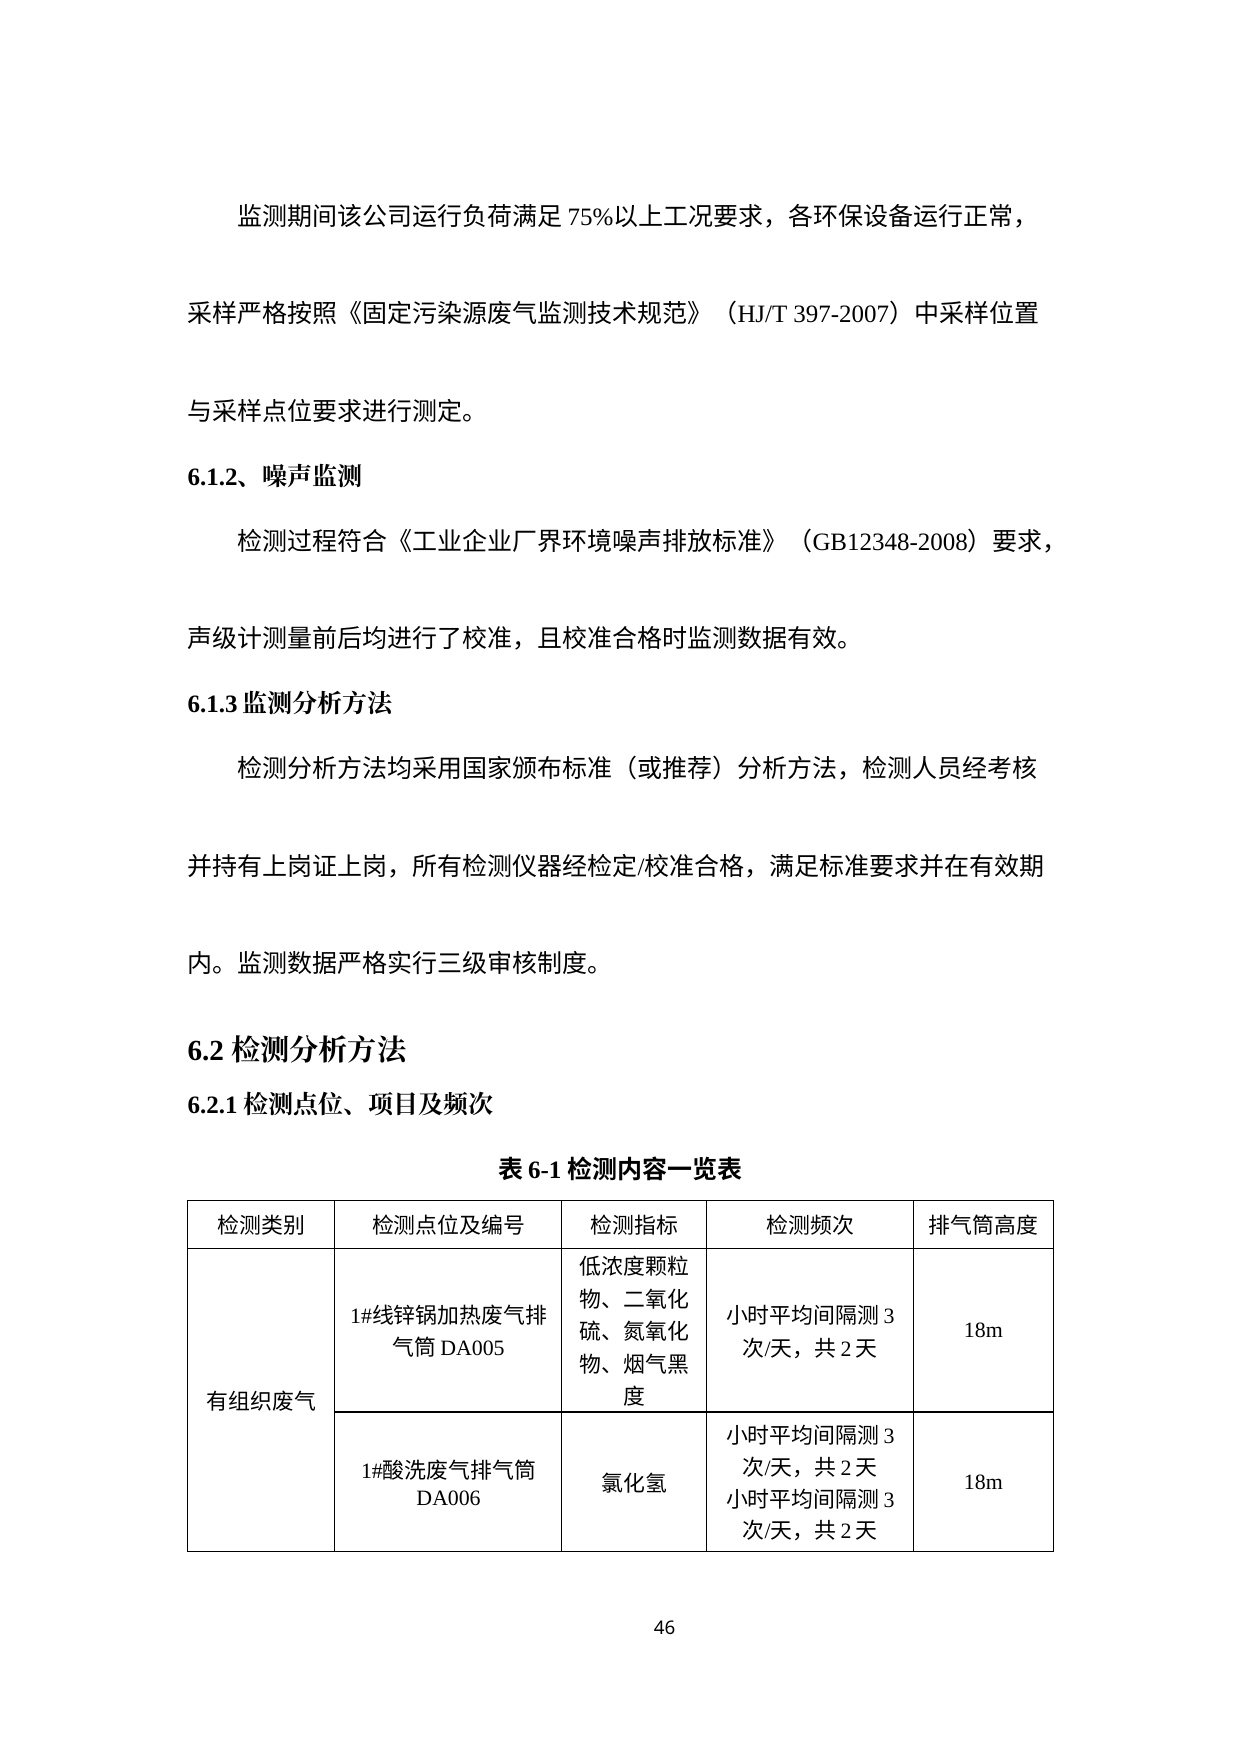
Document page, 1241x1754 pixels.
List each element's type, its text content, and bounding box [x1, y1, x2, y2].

subtitle 6.1.2、噪声监测 [187, 460, 1053, 492]
table_cell 有组织废气 [188, 1249, 334, 1551]
table_header 检测指标 [562, 1201, 706, 1248]
subtitle 6.2.1 检测点位、项目及频次 [187, 1088, 1053, 1120]
table_cell 氯化氢 [562, 1413, 706, 1551]
table_header 检测类别 [188, 1201, 334, 1248]
table_cell 18m [914, 1413, 1053, 1551]
table_header 排气筒高度 [914, 1201, 1053, 1248]
table_header 检测频次 [707, 1201, 913, 1248]
subtitle 6.2 检测分析方法 [187, 1018, 1053, 1083]
table_cell 低浓度颗粒物、二氧化硫、氮氧化物、烟气黑度 [562, 1249, 706, 1411]
text 检测分析方法均采用国家颁布标准（或推荐）分析方法，检测人员经考核并持有上岗证上岗，所有检测仪器经检定/校准合格，满足标准要求并在有效期内。监测数据严格实行三级审核制度。 [187, 734, 1053, 994]
table_cell 1#酸洗废气排气筒DA006 [335, 1413, 561, 1551]
table_header 检测点位及编号 [335, 1201, 561, 1248]
text 表6-1 检测内容一览表 [187, 1135, 1053, 1200]
table_cell 小时平均间隔测3次/天，共2天 [707, 1249, 913, 1411]
text 检测过程符合《工业企业厂界环境噪声排放标准》（GB12348-2008）要求，声级计测量前后均进行了校准，且校准合格时监测数据有效。 [187, 507, 1053, 669]
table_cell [707, 1413, 913, 1551]
table_cell 18m [914, 1249, 1053, 1411]
subtitle 6.1.3监测分析方法 [187, 687, 1053, 720]
text 监测期间该公司运行负荷满足75%以上工况要求，各环保设备运行正常，采样严格按照《固定污染源废气监测技术规范》（HJ/T 397-2007）中采样位置与采样点位要求进行测定。 [187, 182, 1053, 442]
table_cell 1#线锌锅加热废气排气筒DA005 [335, 1249, 561, 1411]
